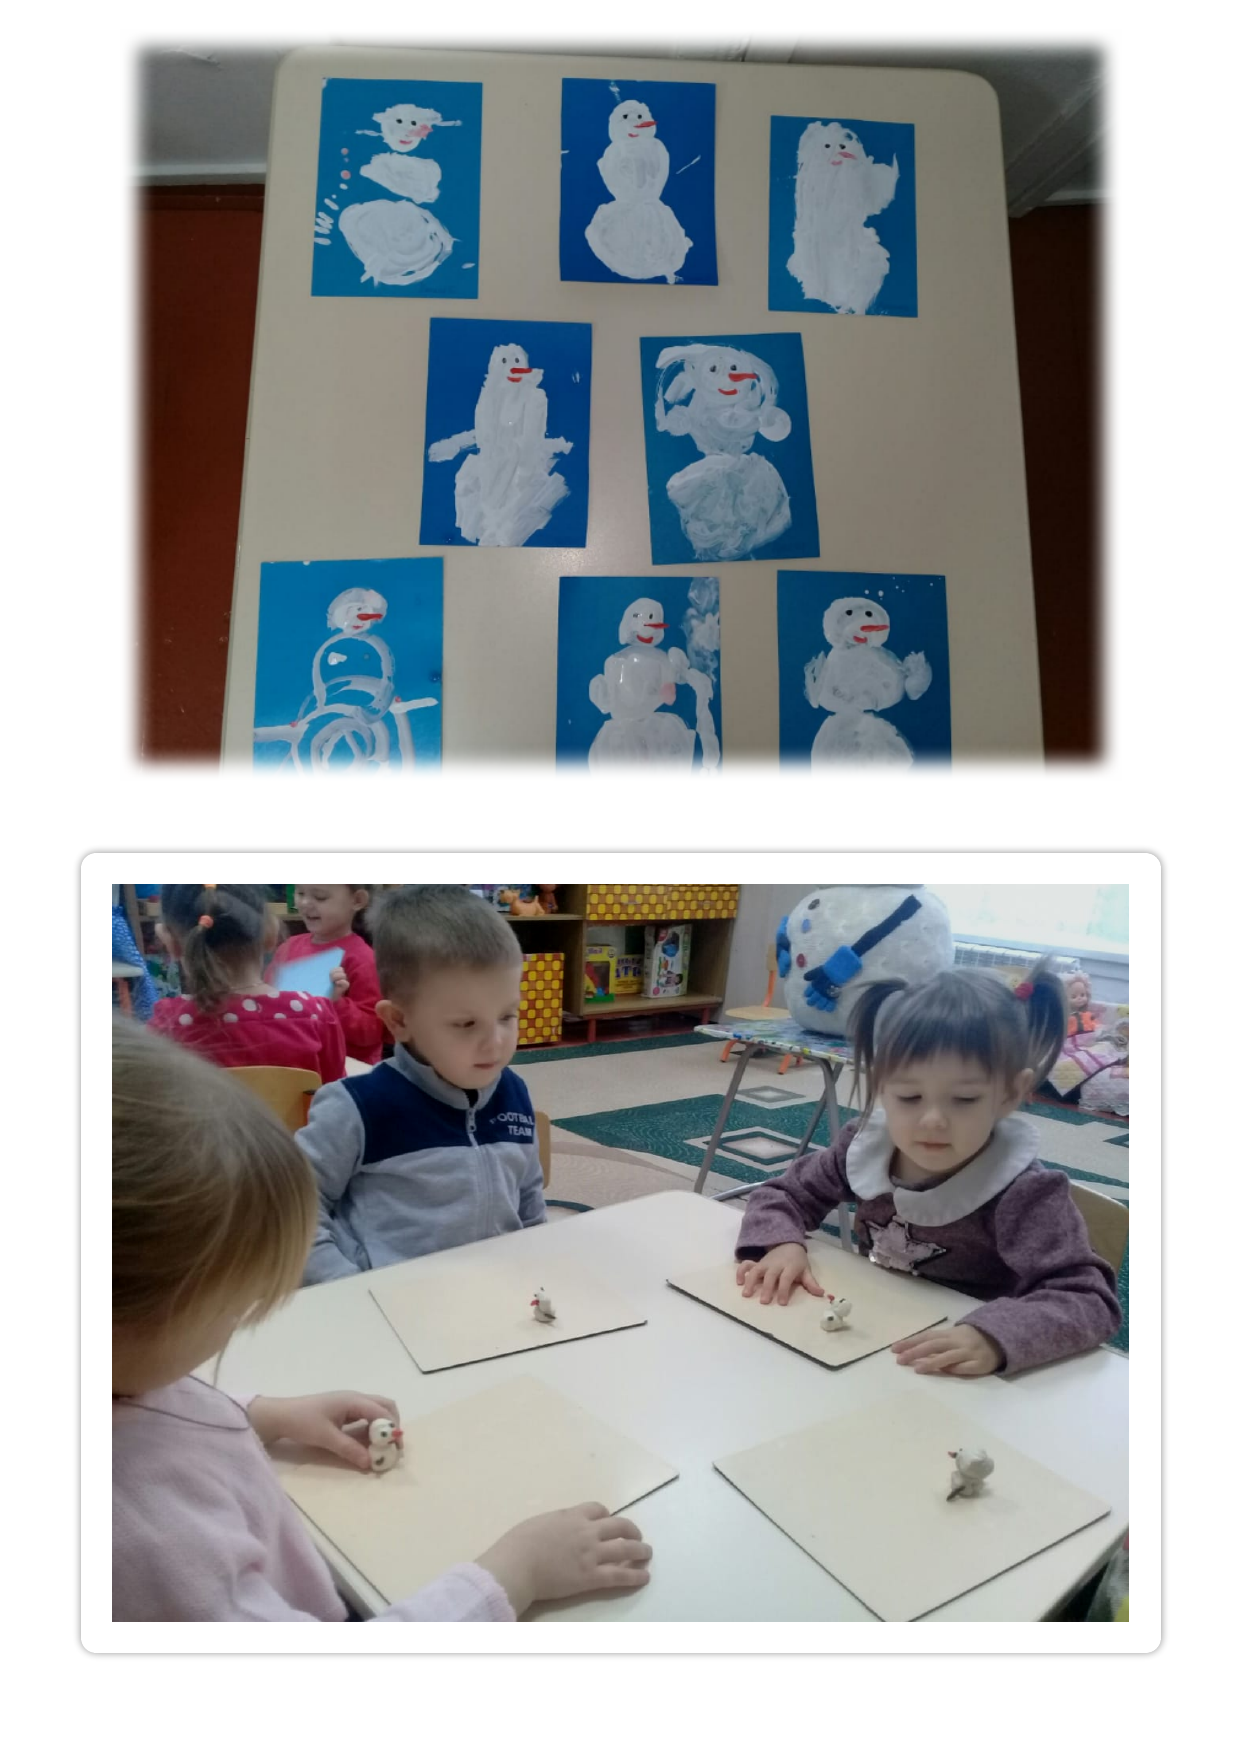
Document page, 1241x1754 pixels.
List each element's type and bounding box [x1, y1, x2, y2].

picture [112, 884, 1129, 1622]
picture [150, 59, 1092, 751]
